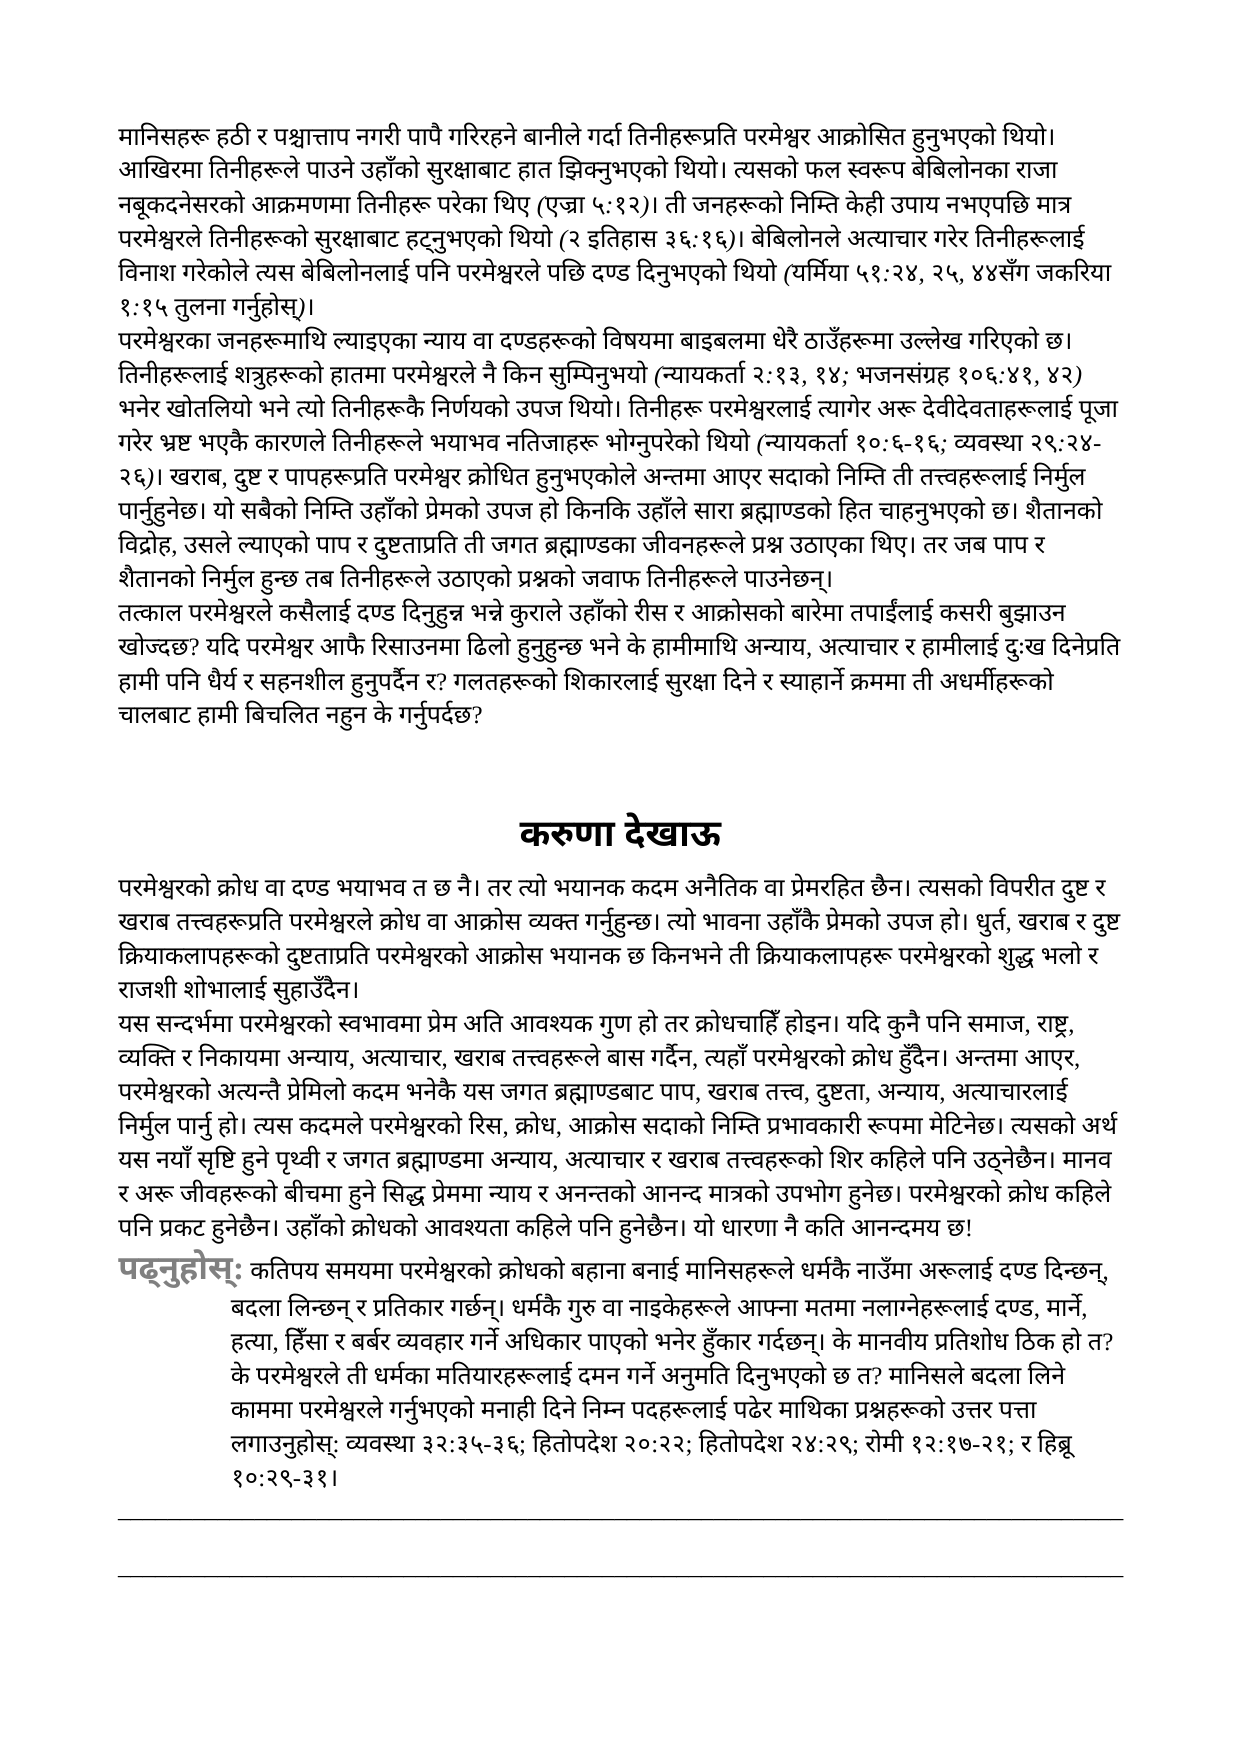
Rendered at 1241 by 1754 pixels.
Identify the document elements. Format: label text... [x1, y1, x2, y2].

text पढ्नुहोस्: कतिपय समयमा परमेश्वरको क्रोधको बहाना बनाई मानिसहरूले धर्मकै नाउँमा अरूलाई दण्ड दिन्छन्, बदला लिन्छन् र प्रतिकार गर्छन्। धर्मकै गुरु वा नाइकेहरूले आफ्ना मतमा नलाग्नेहरूलाई दण्ड, मार्ने, हत्या, हिँसा र बर्बर व्यवहार गर्ने अधिकार पाएको भनेर हुँकार गर्दछन्। के मानवीय प्रतिशोध ठिक हो त? के परमेश्वरले ती धर्मका मतियारहरूलाई दमन गर्ने अनुमति दिनुभएको छ त? मानिसले बदला लिने काममा परमेश्वरले गर्नुभएको मनाही दिने निम्न पदहरूलाई पढेर माथिका प्रश्नहरूको उत्तर पत्ता लगाउनुहोस्: व्यवस्था ३२:३५-३६; हितोपदेश २०:२२; हितोपदेश २४:२९; रोमी १२:१७-२१; र हिब्रू १०:२९-३१। [118, 1244, 1122, 1494]
subtitle करुणा देखाऊ [118, 806, 1122, 857]
text यस सन्दर्भमा परमेश्वरको स्वभावमा प्रेम अति आवश्यक गुण हो तर क्रोधचाहिँ होइन। यदि कुनै पनि समाज, राष्ट्र, व्यक्ति र निकायमा अन्याय, अत्याचार, खराब तत्त्वहरूले बास गर्दैन, त्यहाँ परमेश्वरको क्रोध हुँदैन। अन्तमा आएर, परमेश्वरको अत्यन्तै प्रेमिलो कदम भनेकै यस जगत ब्रह्माण्डबाट पाप, खराब तत्त्व, दुष्टता, अन्याय, अत्याचारलाई निर्मुल पार्नु हो। त्यस कदमले परमेश्वरको रिस, क्रोध, आक्रोस सदाको निम्ति प्रभावकारी रूपमा मेटिनेछ। त्यसको अर्थ यस नयाँ सृष्टि हुने पृथ्वी र जगत ब्रह्माण्डमा अन्याय, अत्याचार र खराब तत्त्वहरूको शिर कहिले पनि उठ्नेछैन। मानव र अरू जीवहरूको बीचमा हुने सिद्ध प्रेममा न्याय र अनन्तको आनन्द मात्रको उपभोग हुनेछ। परमेश्वरको क्रोध कहिले पनि प्रकट हुनेछैन। उहाँको क्रोधको आवश्यता कहिले पनि हुनेछैन। यो धारणा नै कति आनन्दमय छ! [118, 1006, 1122, 1244]
text परमेश्वरको क्रोध वा दण्ड भयाभव त छ नै। तर त्यो भयानक कदम अनैतिक वा प्रेमरहित छैन। त्यसको विपरीत दुष्ट र खराब तत्त्वहरूप्रति परमेश्वरले क्रोध वा आक्रोस व्यक्त गर्नुहुन्छ। त्यो भावना उहाँकै प्रेमको उपज हो। धुर्त, खराब र दुष्ट क्रियाकलापहरूको दुष्टताप्रति परमेश्वरको आक्रोस भयानक छ किनभने ती क्रियाकलापहरू परमेश्वरको शुद्ध भलो र राजशी शोभालाई सुहाउँदैन। [118, 869, 1122, 1006]
text परमेश्वरका जनहरूमाथि ल्याइएका न्याय वा दण्डहरूको विषयमा बाइबलमा धेरै ठाउँहरूमा उल्लेख गरिएको छ। तिनीहरूलाई शत्रुहरूको हातमा परमेश्वरले नै किन सुम्पिनुभयो (न्यायकर्ता २:१३, १४; भजनसंग्रह १०६:४१, ४२) भनेर खोतलियो भने त्यो तिनीहरूकै निर्णयको उपज थियो। तिनीहरू परमेश्वरलाई त्यागेर अरू देवीदेवताहरूलाई पूजा गरेर भ्रष्ट भएकै कारणले तिनीहरूले भयाभव नतिजाहरू भोग्नुपरेको थियो (न्यायकर्ता १०:६-१६; व्यवस्था २९:२४-२६)। खराब, दुष्ट र पापहरूप्रति परमेश्वर क्रोधित हुनुभएकोले अन्तमा आएर सदाको निम्ति ती तत्त्वहरूलाई निर्मुल पार्नुहुनेछ। यो सबैको निम्ति उहाँको प्रेमको उपज हो किनकि उहाँले सारा ब्रह्माण्डको हित चाहनुभएको छ। शैतानको विद्रोह, उसले ल्याएको पाप र दुष्टताप्रति ती जगत ब्रह्माण्डका जीवनहरूले प्रश्न उठाएका थिए। तर जब पाप र शैतानको निर्मुल हुन्छ तब तिनीहरूले उठाएको प्रश्नको जवाफ तिनीहरूले पाउनेछन्। [118, 322, 1122, 595]
text तत्काल परमेश्वरले कसैलाई दण्ड दिनुहुन्न भन्ने कुराले उहाँको रीस र आक्रोसको बारेमा तपाईंलाई कसरी बुझाउन खोज्दछ? यदि परमेश्वर आफै रिसाउनमा ढिलो हुनुहुन्छ भने के हामीमाथि अन्याय, अत्याचार र हामीलाई दुःख दिनेप्रति हामी पनि धैर्य र सहनशील हुनुपर्दैन र? गलतहरूको शिकारलाई सुरक्षा दिने र स्याहार्ने क्रममा ती अधर्मीहरूको चालबाट हामी बिचलित नहुन के गर्नुपर्दछ? [118, 595, 1122, 731]
text मानिसहरू हठी र पश्चात्ताप नगरी पापै गरिरहने बानीले गर्दा तिनीहरूप्रति परमेश्वर आक्रोसित हुनुभएको थियो। आखिरमा तिनीहरूले पाउने उहाँको सुरक्षाबाट हात झिक्नुभएको थियो। त्यसको फल स्वरूप बेबिलोनका राजा नबूकदनेसरको आक्रमणमा तिनीहरू परेका थिए (एज्रा ५:१२)। ती जनहरूको निम्ति केही उपाय नभएपछि मात्र परमेश्वरले तिनीहरूको सुरक्षाबाट हट्नुभएको थियो (२ इतिहास ३६:१६)। बेबिलोनले अत्याचार गरेर तिनीहरूलाई विनाश गरेकोले त्यस बेबिलोनलाई पनि परमेश्वरले पछि दण्ड दिनुभएको थियो (यर्मिया ५१:२४, २५, ४४सँग जकरिया १:१५ तुलना गर्नुहोस्)। [118, 118, 1122, 322]
